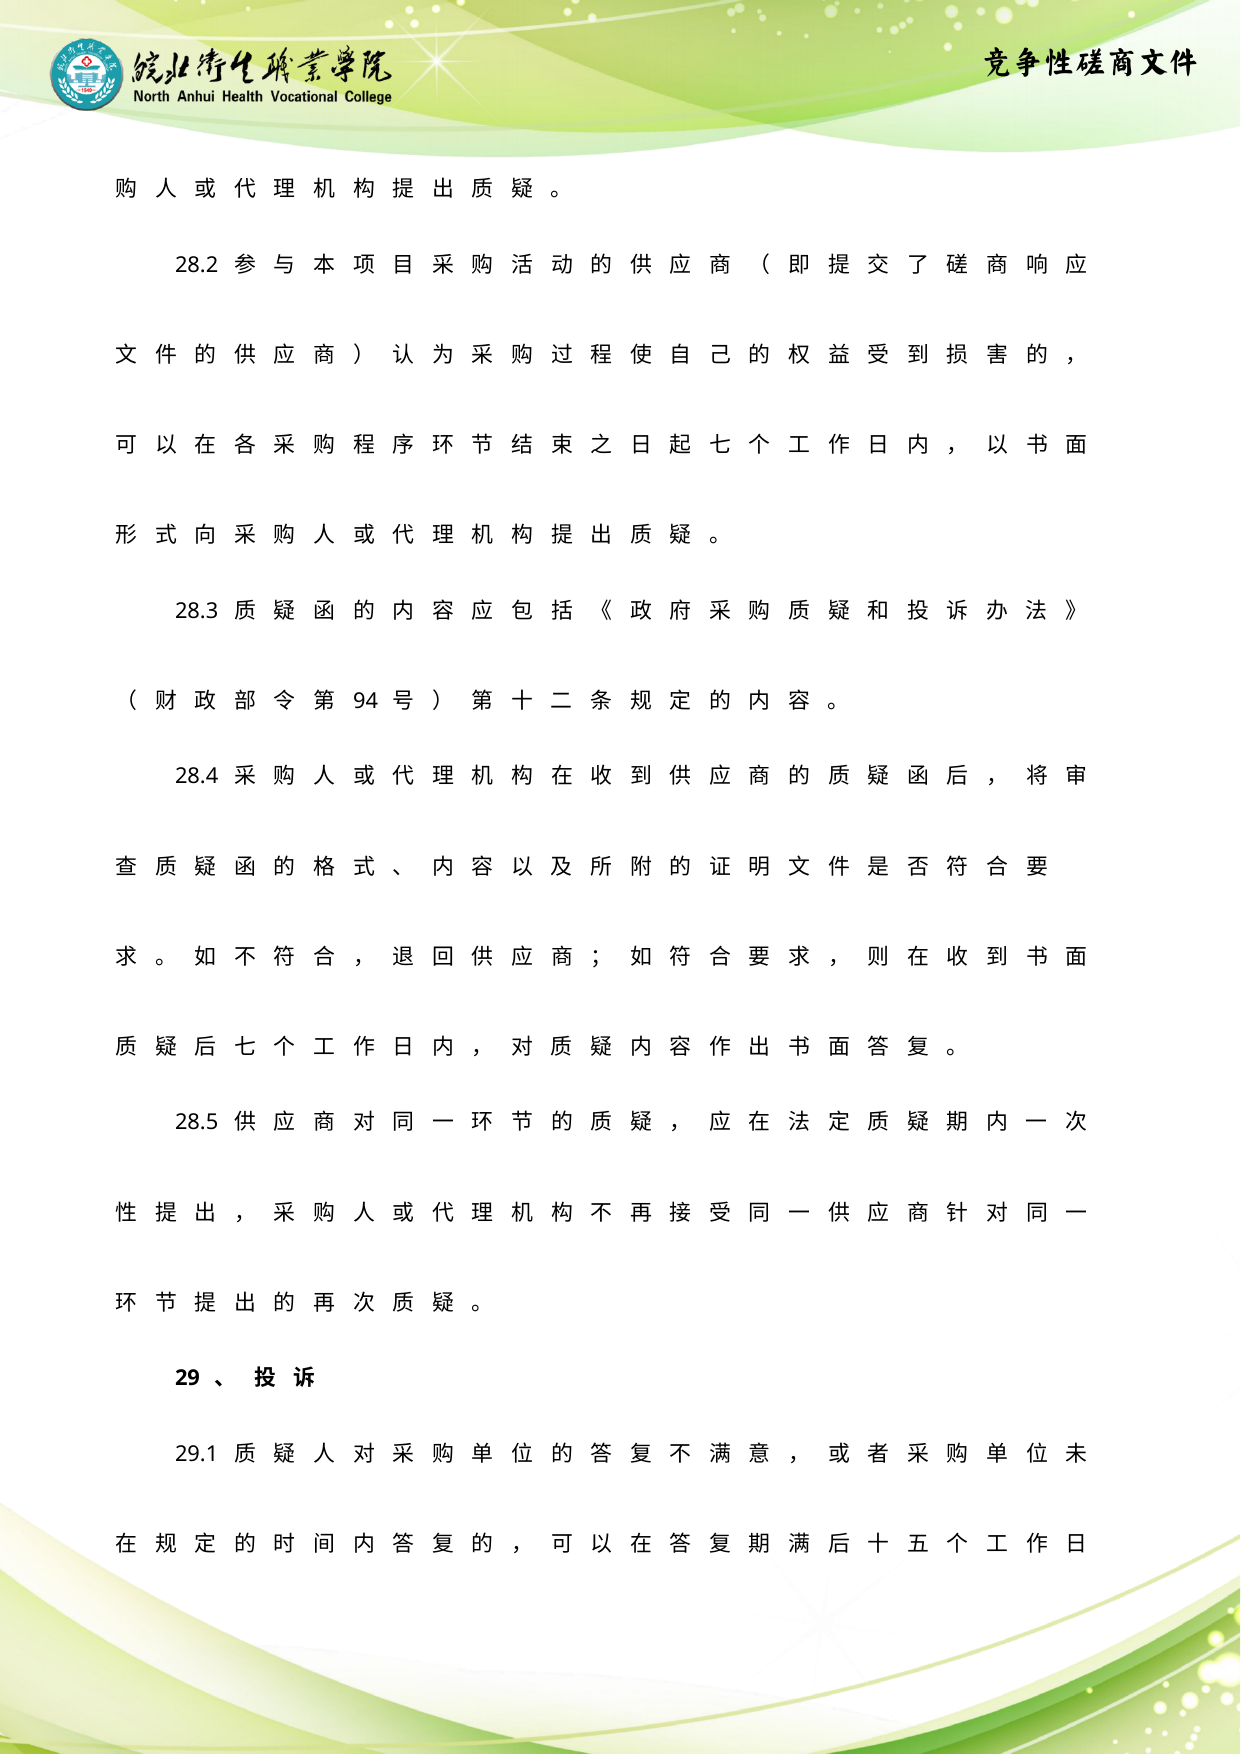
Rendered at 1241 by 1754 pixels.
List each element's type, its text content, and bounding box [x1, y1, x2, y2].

text 28.2参与本项目采购活动的供应商（即提交了磋商响应文件的供应商）认为采购过程使自己的权益受到损害的，可以在各采购程序环节结束之日起七个工作日内，以书面形式向采购人或代理机构提出质疑。 [115, 233, 1125, 563]
text 29、投诉 [115, 1346, 1125, 1406]
text 28.3质疑函的内容应包括《政府采购质疑和投诉办法》（财政部令第94号）第十二条规定的内容。 [115, 579, 1125, 729]
text 28.4采购人或代理机构在收到供应商的质疑函后，将审查质疑函的格式、内容以及所附的证明文件是否符合要求。如不符合，退回供应商；如符合要求，则在收到书面质疑后七个工作日内，对质疑内容作出书面答复。 [115, 744, 1125, 1074]
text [115, 157, 1125, 217]
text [115, 1422, 1125, 1572]
picture [0, 0, 1241, 1754]
text 28.5供应商对同一环节的质疑，应在法定质疑期内一次性提出，采购人或代理机构不再接受同一供应商针对同一环节提出的再次质疑。 [115, 1090, 1125, 1330]
